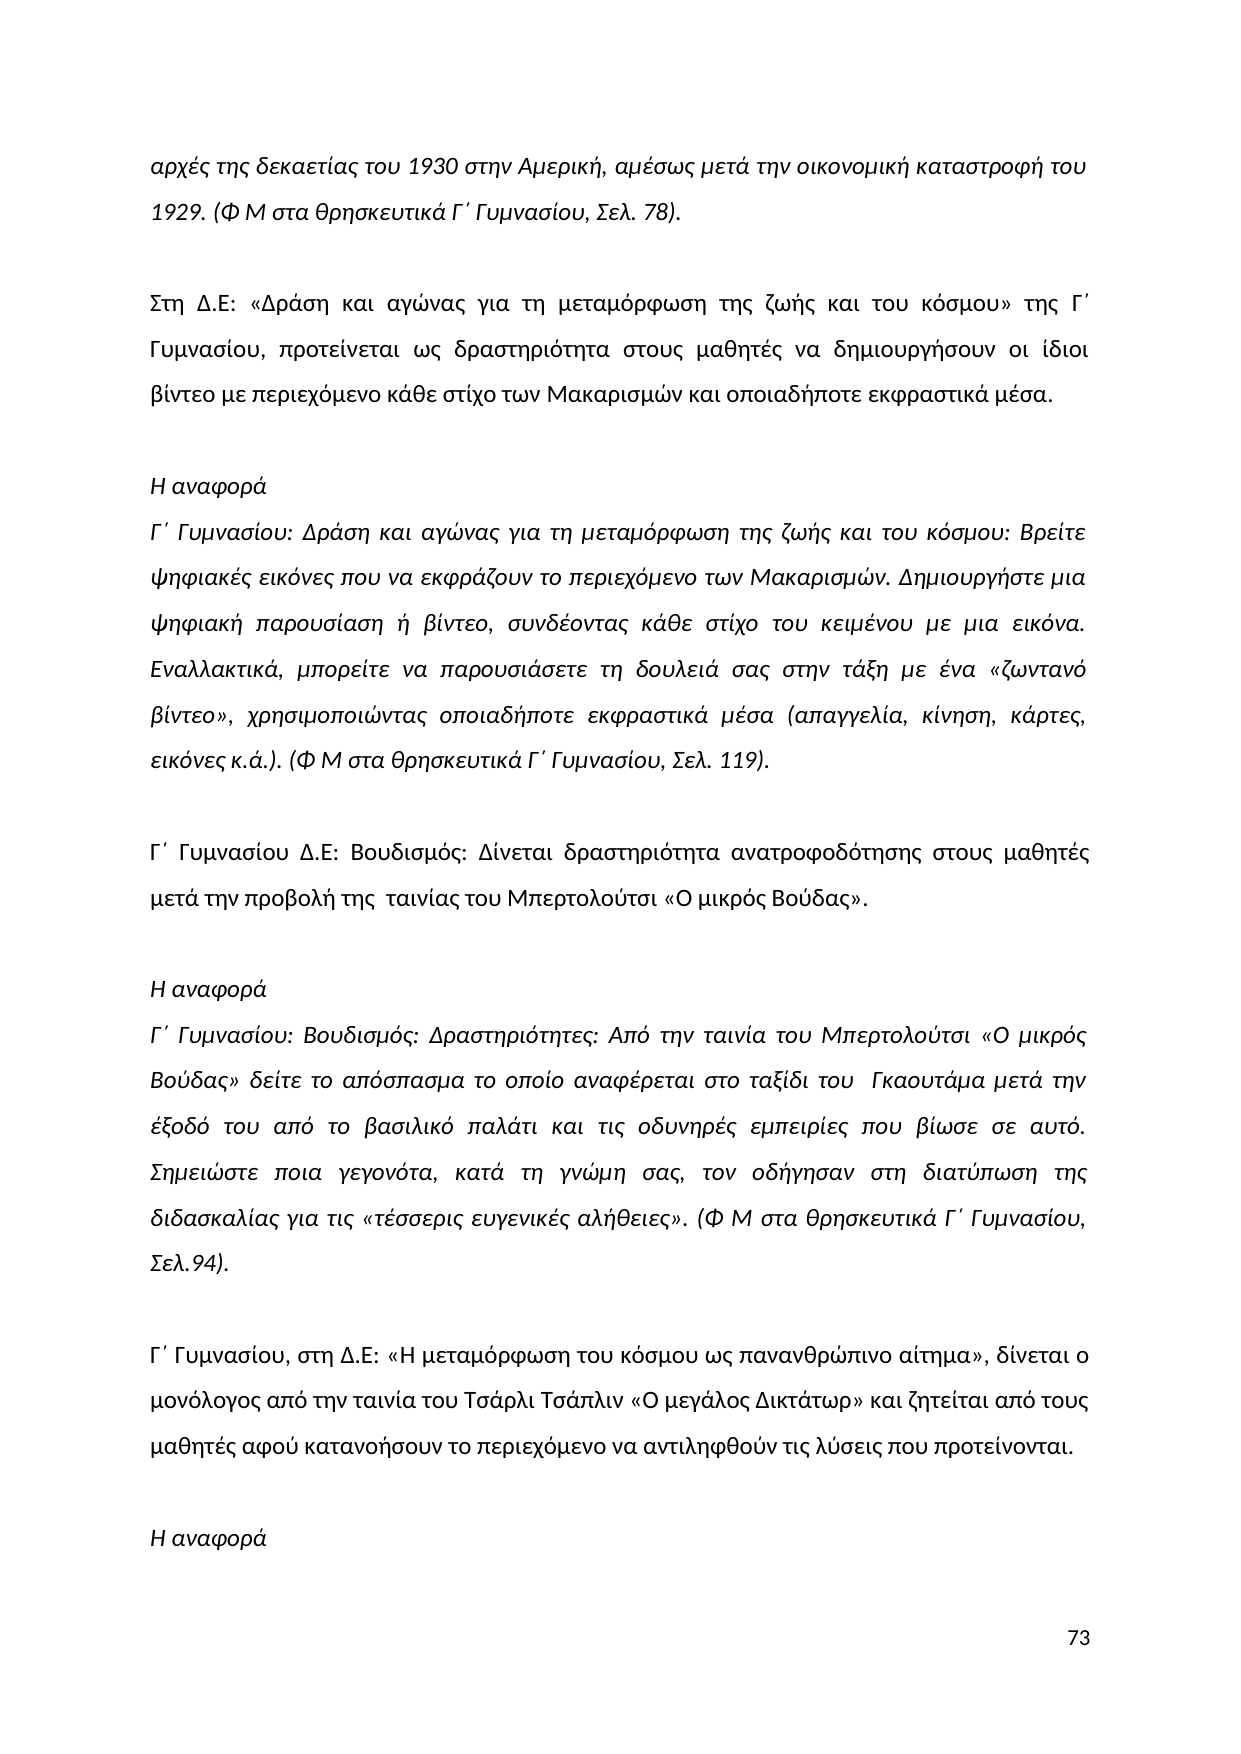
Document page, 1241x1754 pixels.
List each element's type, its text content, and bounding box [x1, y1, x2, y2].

text Γ΄ Γυμνασίου Δ.Ε: Βουδισμός: Δίνεται δραστηριότητα ανατροφοδότησης στους μαθητές μετά την προβολή της ταινίας του Μπερτολούτσι «Ο μικρός Βούδας». [150, 836, 1090, 912]
text Γ΄ Γυμνασίου: Βουδισμός: Δραστηριότητες: Από την ταινία του Μπερτολούτσι «Ο μικρός Βούδας» δείτε το απόσπασμα το οποίο αναφέρεται στο ταξίδι του Γκαουτάμα μετά την έξοδό του από το βασιλικό παλάτι και τις οδυνηρές εμπειρίες που βίωσε σε αυτό. Σημειώστε ποια γεγονότα, κατά τη γνώμη σας, τον οδήγησαν στη διατύπωση της διδασκαλίας για τις «τέσσερις ευγενικές αλήθειες». (Φ Μ στα θρησκευτικά Γ΄ Γυμνασίου, Σελ.94). [150, 1019, 1090, 1278]
text Η αναφορά [150, 1522, 1090, 1552]
text Γ΄ Γυμνασίου: Δράση και αγώνας για τη μεταμόρφωση της ζωής και του κόσμου: Βρείτε ψηφιακές εικόνες που να εκφράζουν το περιεχόμενο των Μακαρισμών. Δημιουργήστε μια ψηφιακή παρουσίαση ή βίντεο, συνδέοντας κάθε στίχο του κειμένου με μια εικόνα. Εναλλακτικά, μπορείτε να παρουσιάσετε τη δουλειά σας στην τάξη με ένα «ζωντανό βίντεο», χρησιμοποιώντας οποιαδήποτε εκφραστικά μέσα (απαγγελία, κίνηση, κάρτες, εικόνες κ.ά.). (Φ Μ στα θρησκευτικά Γ΄ Γυμνασίου, Σελ. 119). [150, 516, 1090, 775]
text Γ΄ Γυμνασίου, στη Δ.Ε: «Η μεταμόρφωση του κόσμου ως πανανθρώπινο αίτημα», δίνεται ο μονόλογος από την ταινία του Τσάρλι Τσάπλιν «Ο μεγάλος Δικτάτωρ» και ζητείται από τους μαθητές αφού κατανοήσουν το περιεχόμενο να αντιληφθούν τις λύσεις που προτείνονται. [150, 1339, 1090, 1461]
text Η αναφορά [150, 470, 1090, 501]
text Στη Δ.Ε: «Δράση και αγώνας για τη μεταμόρφωση της ζωής και του κόσμου» της Γ΄ Γυμνασίου, προτείνεται ως δραστηριότητα στους μαθητές να δημιουργήσουν οι ίδιοι βίντεο με περιεχόμενο κάθε στίχο των Μακαρισμών και οποιαδήποτε εκφραστικά μέσα. [150, 287, 1090, 409]
text Η αναφορά [150, 973, 1090, 1004]
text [150, 150, 1090, 226]
